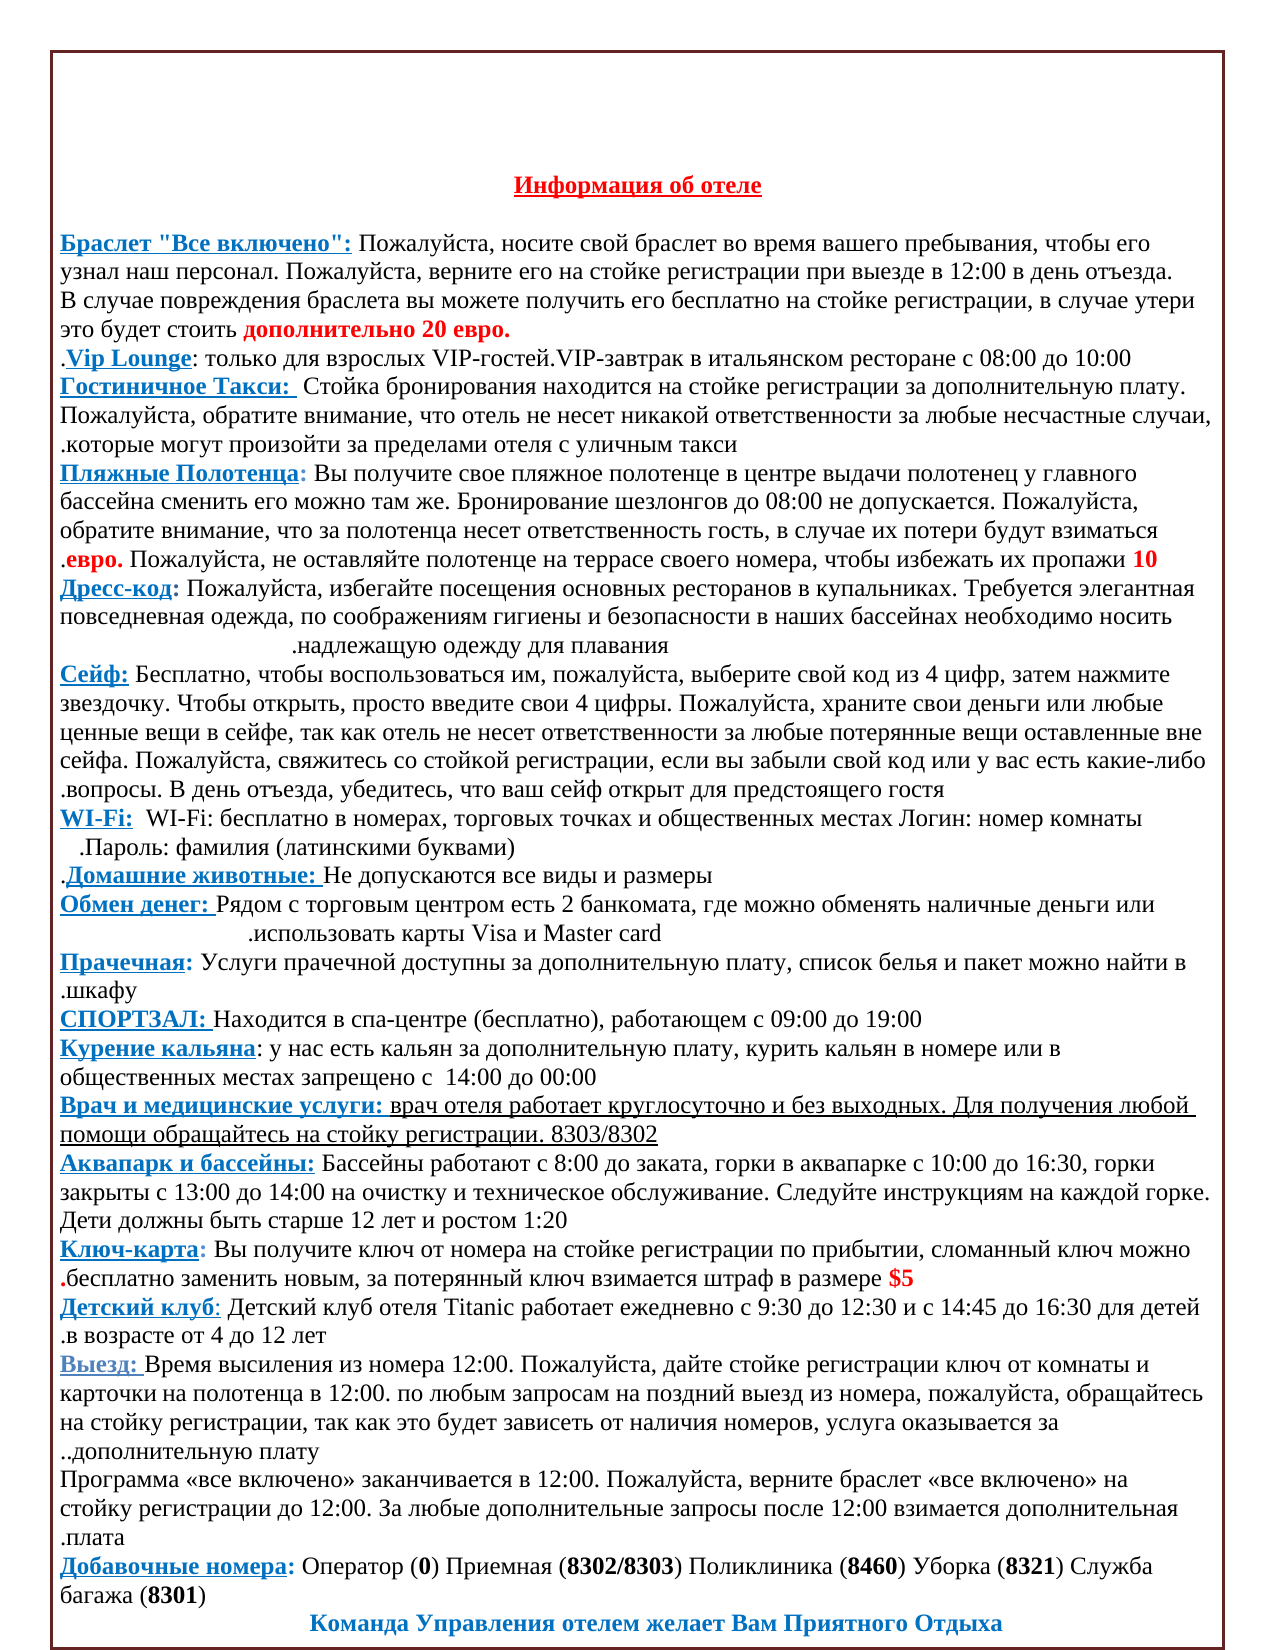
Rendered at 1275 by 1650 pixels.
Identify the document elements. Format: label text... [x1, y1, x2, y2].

text Команда Управления отелем желает Вам Приятного Отдыха [97, 1608, 1215, 1637]
text Выезд: Время высиления из номера 12:00. Пожалуйста, дайте стойке регистрации ключ от комнаты и карточки на полотенца в 12:00. по любым запросам на поздний выезд из номера, пожалуйста, обращайтесь на стойку регистрации, так как это будет зависеть от наличия номеров, услуга оказывается за дополнительную плату.. [60, 1349, 1215, 1464]
text Аквапарк и бассейны: Бассейны работают с 8:00 до закатa, горки в аквапарке с 10:00 до 16:30, горки закрыты с 13:00 до 14:00 на очистку и техническое обслуживание. Cледуйте инструкциям на каждой горке. Дети должны быть старше 12 лет и ростом 1:20 [60, 1148, 1215, 1234]
text Сейф: Бесплатно, чтобы воспользоваться им, пожалуйста, выберите свой код из 4 цифр, затем нажмите звездочку. Чтобы открыть, просто введите свои 4 цифры. Пожалуйста, храните свои деньги или любые ценные вещи в сейфе, так как отель не несет ответственности за любые потерянные вещи оставленные вне сейфа. Пожалуйста, свяжитесь со стойкой регистрации, если вы забыли свой код или у вас есть какие-либо вопросы. В день отъезда, убедитесь, что ваш сейф открыт для предстоящего гостя. [60, 659, 1215, 803]
text 10 евро. Пожалуйста, не оставляйте полотенце на террасе своего номера, чтобы избежать их пропажи. [60, 544, 1215, 573]
text Добавочные номера: Оператор (0) Приемная (8302/8303) Поликлиника (8460) Уборка (8321) Служба багажа (8301) [60, 1551, 1215, 1608]
text Курение кальяна: у нас есть кальян за дополнительную плату, курить кальян в номере или в общественных местах запрещено с 14:00 до 00:00 [60, 1033, 1215, 1090]
text Врач и медицинские услуги: врач отеля работает круглосуточно и без выходных. Для получения любой помощи обращайтесь на стойку регистрации. 8303/8302 [60, 1090, 1215, 1148]
text Дресс-код: Пожалуйста, избегайте посещения основных ресторанов в купальниках. Требуется элегантная повседневная одежда, по соображениям гигиены и безопасности в наших бассейнах необходимо носить надлежащую одежду для плавания. [60, 573, 1215, 659]
text WI-Fi: WI-Fi: бесплатно в номерах, торговых точках и общественных местах Логин: номер комнаты Пароль: фамилия (латинскими буквами). [60, 803, 1215, 860]
text Гостиничное Такси: Стойка бронирования находится на стойке регистрации за дополнительную плату. Пожалуйста, обратите внимание, что отель не несет никакой ответственности за любые несчастные случаи, которые могут произойти за пределами отеля с уличным такси. [60, 371, 1215, 458]
text Детский клуб: Детский клуб отеля Titanic работает ежедневно с 9:30 до 12:30 и с 14:45 до 16:30 для детей в возрасте от 4 до 12 лет. [60, 1292, 1215, 1349]
text Программа «все включено» заканчивается в 12:00. Пожалуйста, верните браслет «все включено» на стойку регистрации до 12:00. За любые дополнительные запросы после 12:00 взимается дополнительная плата. [60, 1464, 1215, 1551]
text Vip Lounge: только для взрослых VIP-гостей.VIP-завтрак в итальянском ресторане с 08:00 до 10:00. [60, 343, 1215, 371]
text Домашние животные: Не допускаются все виды и размеры. [60, 860, 1215, 889]
text В случае повреждения браслета вы можете получить его бесплатно на стойке регистрации, в случае утери это будет стоить дополнительно 20 евро. [60, 285, 1215, 343]
text Прачечная: Услуги прачечной доступны за дополнительную плату, список белья и пакет можно найти в шкафу. [60, 947, 1215, 1004]
text Браслет "Все включено": Пожалуйста, носите свой браслет во время вашего пребывания, чтобы его узнал наш персонал. Пожалуйста, верните его на стойке регистрации при выезде в 12:00 в день отъезда. [60, 228, 1215, 285]
text СПОРТЗАЛ: Находится в спа-центре (бесплатно), работающем с 09:00 до 19:00 [60, 1004, 1215, 1033]
text Обмен денег: Рядом с торговым центром есть 2 банкомата, где можно обменять наличные деньги или использовать карты Visa и Master card. [60, 889, 1215, 947]
text Информация об отеле [60, 170, 1215, 199]
text Ключ-карта: Вы получите ключ от номера на стойке регистрации по прибытии, сломанный ключ можно бесплатно заменить новым, за потерянный ключ взимается штраф в размере $5. [60, 1234, 1215, 1292]
text Пляжные Полотенца: Вы получите свое пляжное полотенце в центре выдачи полотенец у главного бассейна сменить его можно там же. Бронирование шезлонгов до 08:00 не допускается. Пожалуйста, обратите внимание, что за полотенца несет ответственность гость, в случае их потери будут взиматься [60, 458, 1215, 544]
